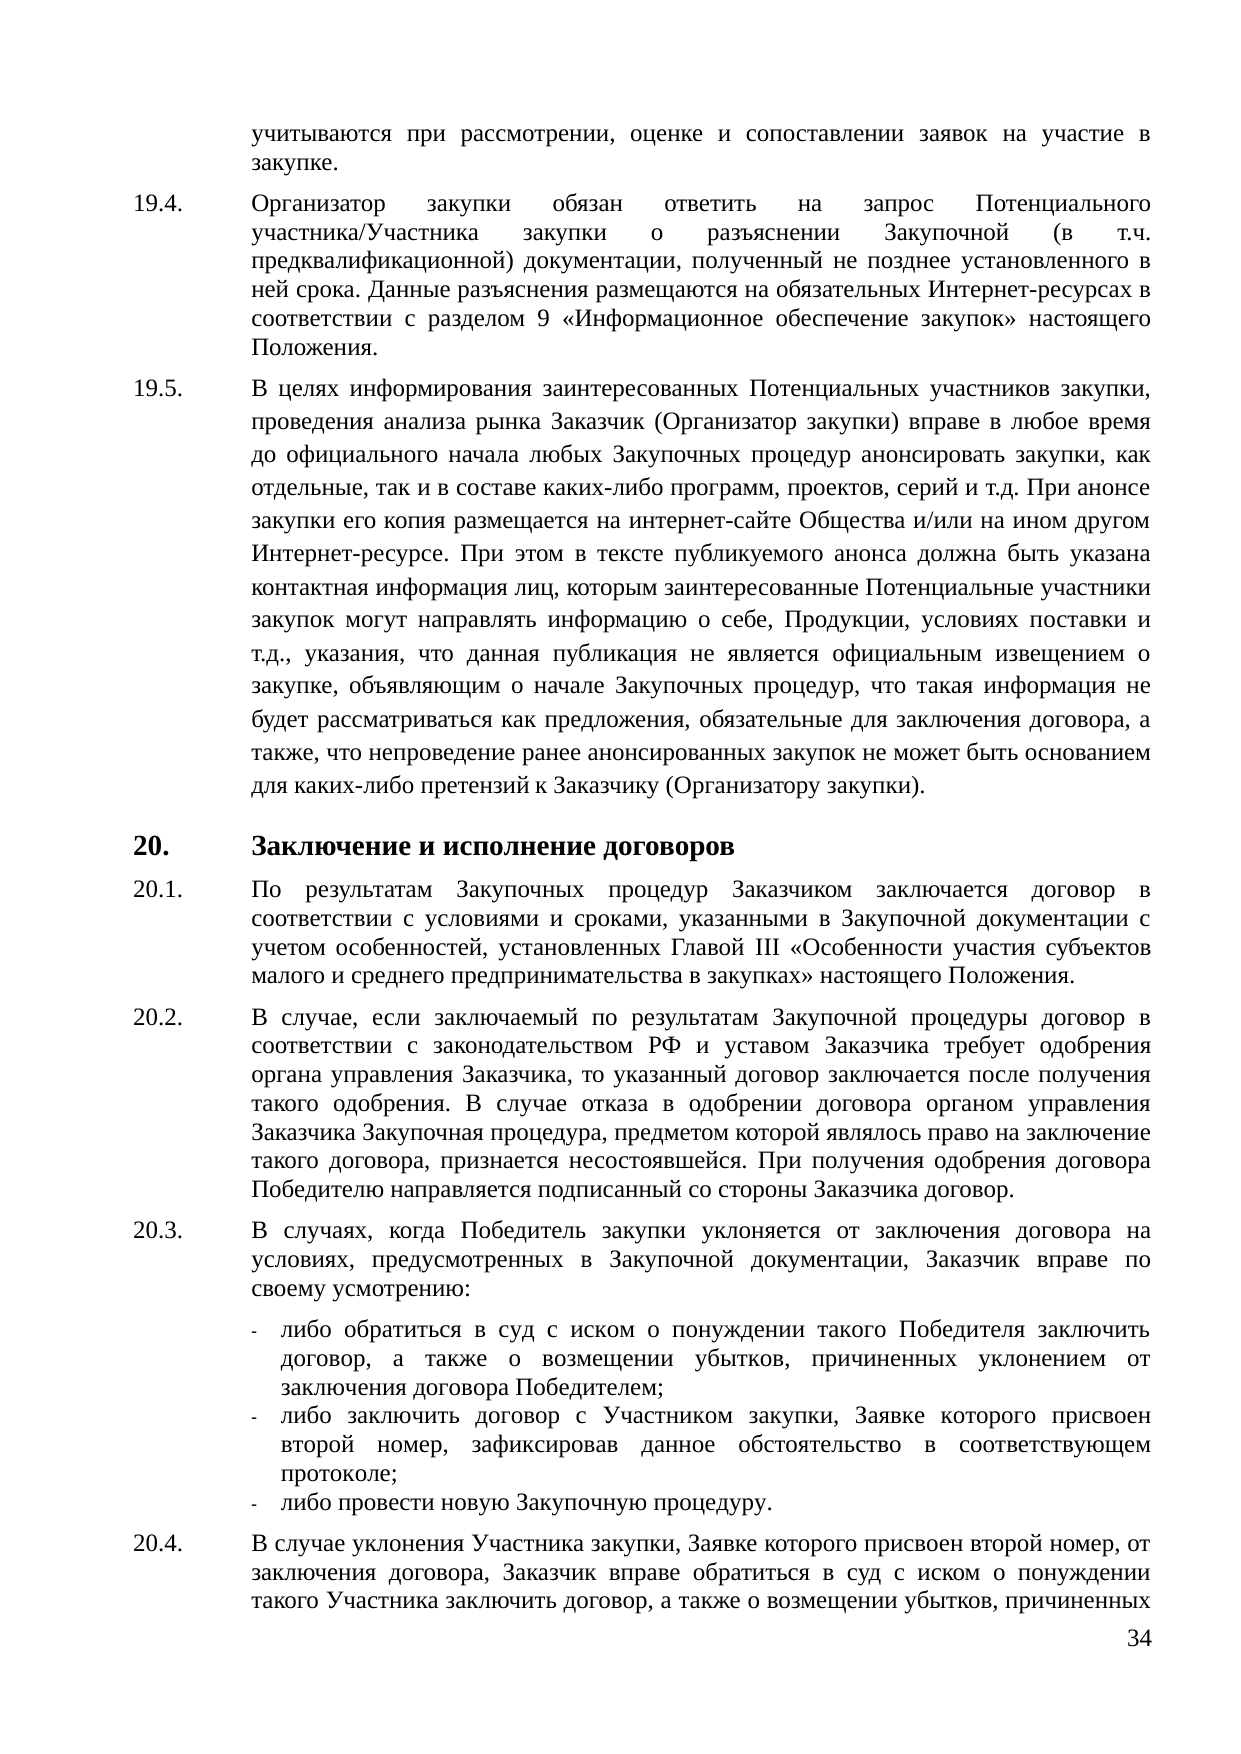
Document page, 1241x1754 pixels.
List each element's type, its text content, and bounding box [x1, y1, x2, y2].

list либо провести новую Закупочную процедуру. [251, 1487, 1152, 1515]
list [133, 1528, 1152, 1614]
list Организатор закупки обязан ответить на запрос Потенциального участника/Участника закупки о разъяснении Закупочной (в т.ч. предквалификационной) документации, полученный не позднее установленного в ней срока. Данные разъяснения размещаются на обязательных Интернет-ресурсах в соответствии с разделом 9 «Информационное обеспечение закупок» настоящего Положения. [133, 188, 1152, 361]
list В целях информирования заинтересованных Потенциальных участников закупки, проведения анализа рынка Заказчик (Организатор закупки) вправе в любое время до официального начала любых Закупочных процедур анонсировать закупки, как отдельные, так и в составе каких-либо программ, проектов, серий и т.д. При анонсе закупки его копия размещается на интернет-сайте Общества и/или на ином другом Интернет-ресурсе. При этом в тексте публикуемого анонса должна быть указана контактная информация лиц, которым заинтересованные Потенциальные участники закупок могут направлять информацию о себе, Продукции, условиях поставки и т.д., указания, что данная публикация не является официальным извещением о закупке, объявляющим о начале Закупочных процедур, что такая информация не будет рассматриваться как предложения, обязательные для заключения договора, а также, что непроведение ранее анонсированных закупок не может быть основанием для каких-либо претензий к Заказчику (Организатору закупки). [133, 373, 1152, 799]
list Заключение и исполнение договоров [133, 828, 1152, 862]
list либо обратиться в суд с иском о понуждении такого Победителя заключить договор, а также о возмещении убытков, причиненных уклонением от заключения договора Победителем; [251, 1314, 1152, 1400]
list По результатам Закупочных процедур Заказчиком заключается договор в соответствии с условиями и сроками, указанными в Закупочной документации с учетом особенностей, установленных Главой III «Особенности участия субъектов малого и среднего предпринимательства в закупках» настоящего Положения. [133, 874, 1152, 989]
list либо заключить договор с Участником закупки, Заявке которого присвоен второй номер, зафиксировав данное обстоятельство в соответствующем протоколе; [251, 1400, 1152, 1487]
list В случае, если заключаемый по результатам Закупочной процедуры договор в соответствии с законодательством РФ и уставом Заказчика требует одобрения органа управления Заказчика, то указанный договор заключается после получения такого одобрения. В случае отказа в одобрении договора органом управления Заказчика Закупочная процедура, предметом которой являлось право на заключение такого договора, признается несостоявшейся. При получения одобрения договора Победителю направляется подписанный со стороны Заказчика договор. [133, 1002, 1152, 1203]
list В случаях, когда Победитель закупки уклоняется от заключения договора на условиях, предусмотренных в Закупочной документации, Заказчик вправе по своему усмотрению: [133, 1215, 1152, 1302]
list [133, 118, 1152, 176]
